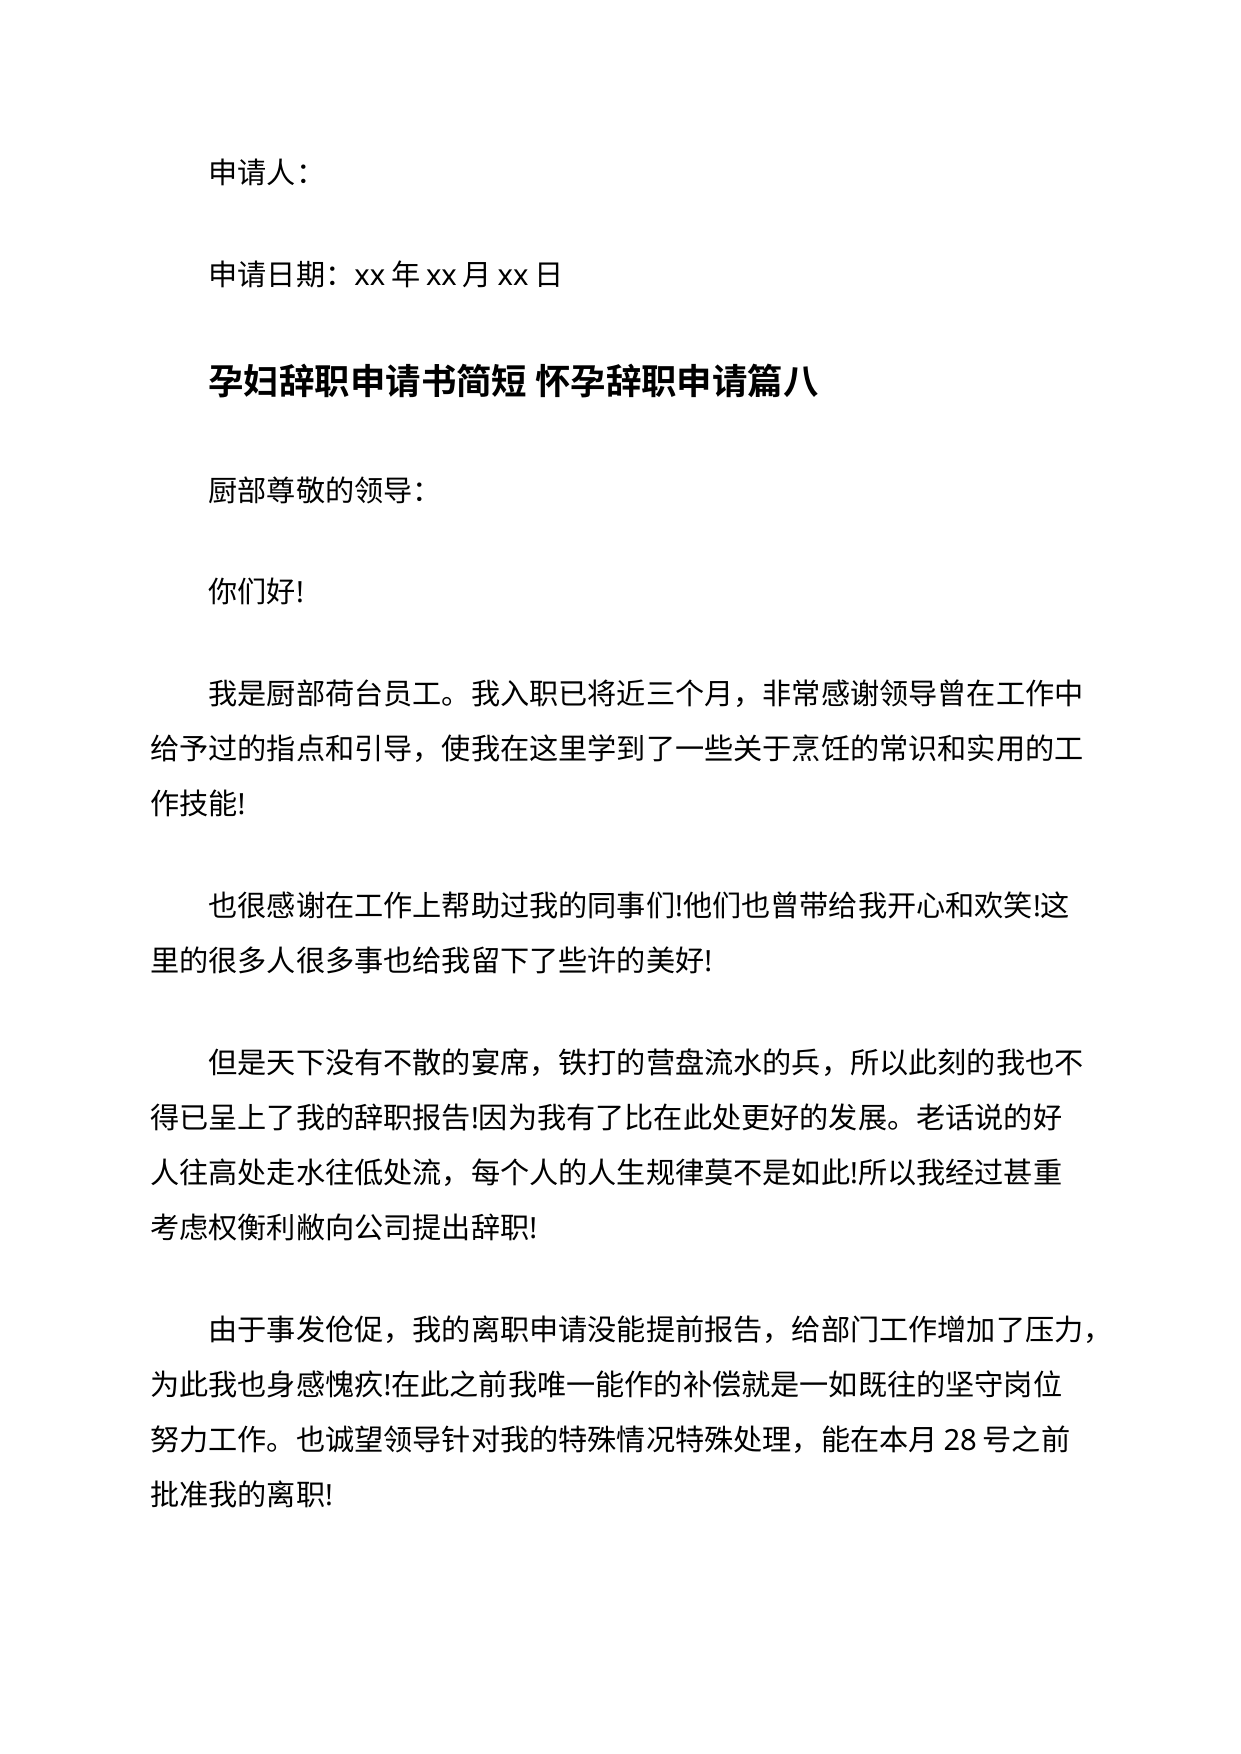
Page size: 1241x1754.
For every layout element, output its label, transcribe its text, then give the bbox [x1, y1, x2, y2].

text 厨部尊敬的领导： [150, 467, 1090, 509]
text 申请人： [150, 150, 1090, 192]
text 由于事发伧促，我的离职申请没能提前报告，给部门工作增加了压力，为此我也身感愧疚!在此之前我唯一能作的补偿就是一如既往的坚守岗位努力工作。也诚望领导针对我的特殊情况特殊处理，能在本月28号之前批准我的离职! [150, 1307, 1090, 1514]
text 我是厨部荷台员工。我入职已将近三个月，非常感谢领导曾在工作中给予过的指点和引导，使我在这里学到了一些关于烹饪的常识和实用的工作技能! [150, 671, 1090, 823]
text 你们好! [150, 569, 1090, 611]
text 但是天下没有不散的宴席，铁打的营盘流水的兵，所以此刻的我也不得已呈上了我的辞职报告!因为我有了比在此处更好的发展。老话说的好人往高处走水往低处流，每个人的人生规律莫不是如此!所以我经过甚重考虑权衡利敝向公司提出辞职! [150, 1040, 1090, 1247]
text 也很感谢在工作上帮助过我的同事们!他们也曾带给我开心和欢笑!这里的很多人很多事也给我留下了些许的美好! [150, 883, 1090, 980]
text 孕妇辞职申请书简短 怀孕辞职申请篇八 [150, 354, 1090, 405]
text 申请日期：xx年xx月xx日 [150, 252, 1090, 294]
